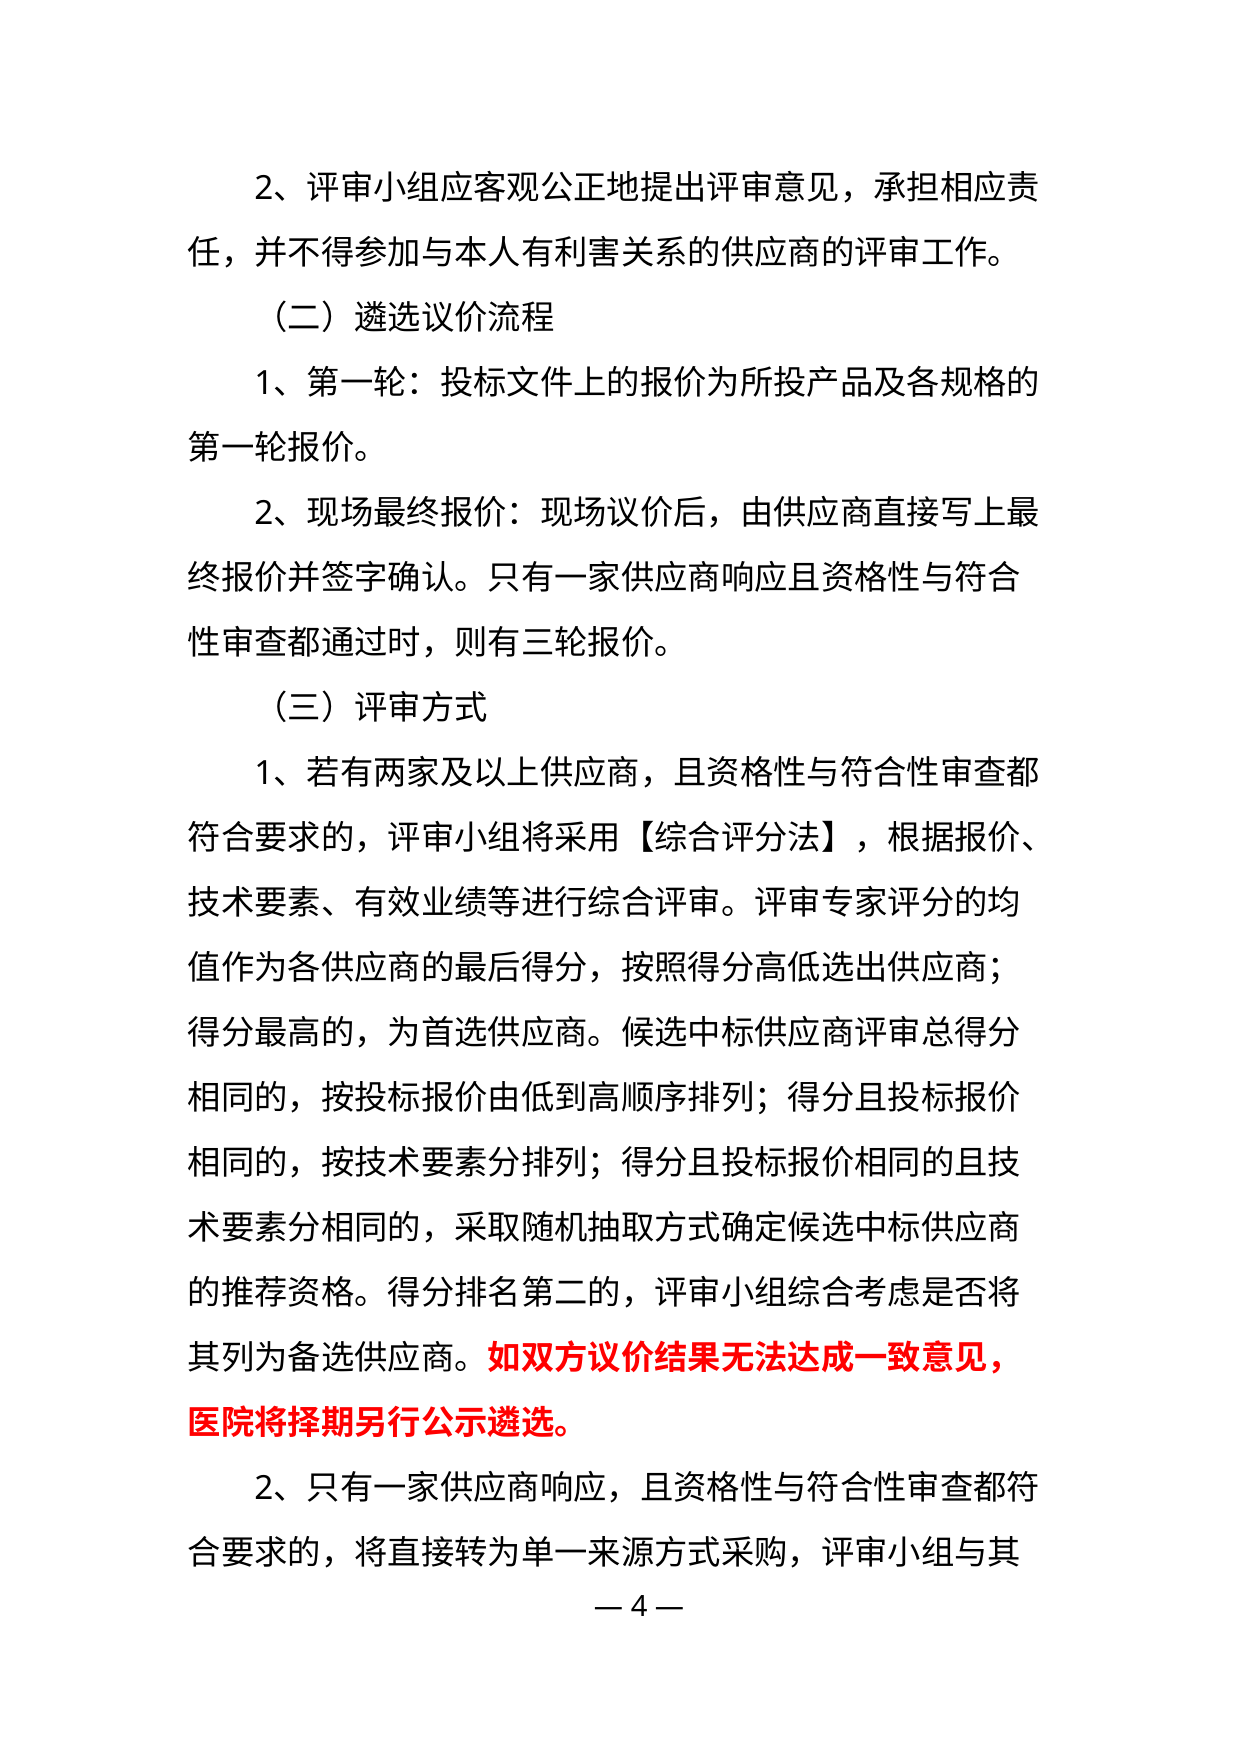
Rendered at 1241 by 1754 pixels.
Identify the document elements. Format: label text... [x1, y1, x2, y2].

text 1、若有两家及以上供应商，且资格性与符合性审查都符合要求的，评审小组将采用【综合评分法】，根据报价、技术要素、有效业绩等进行综合评审。评审专家评分的均值作为各供应商的最后得分，按照得分高低选出供应商；得分最高的，为首选供应商。候选中标供应商评审总得分相同的，按投标报价由低到高顺序排列；得分且投标报价相同的，按技术要素分排列；得分且投标报价相同的且技术要素分相同的，采取随机抽取方式确定候选中标供应商的推荐资格。得分排名第二的，评审小组综合考虑是否将其列为备选供应商。如双方议价结果无法达成一致意见，医院将择期另行公示遴选。 [187, 738, 1053, 1453]
text （三）评审方式 [187, 673, 1053, 738]
text 1、第一轮：投标文件上的报价为所投产品及各规格的第一轮报价。 [187, 348, 1053, 478]
text 2、评审小组应客观公正地提出评审意见，承担相应责任，并不得参加与本人有利害关系的供应商的评审工作。 [187, 153, 1053, 283]
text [187, 1453, 1053, 1583]
text （二）遴选议价流程 [187, 283, 1053, 348]
text 2、现场最终报价：现场议价后，由供应商直接写上最终报价并签字确认。只有一家供应商响应且资格性与符合性审查都通过时，则有三轮报价。 [187, 478, 1053, 673]
